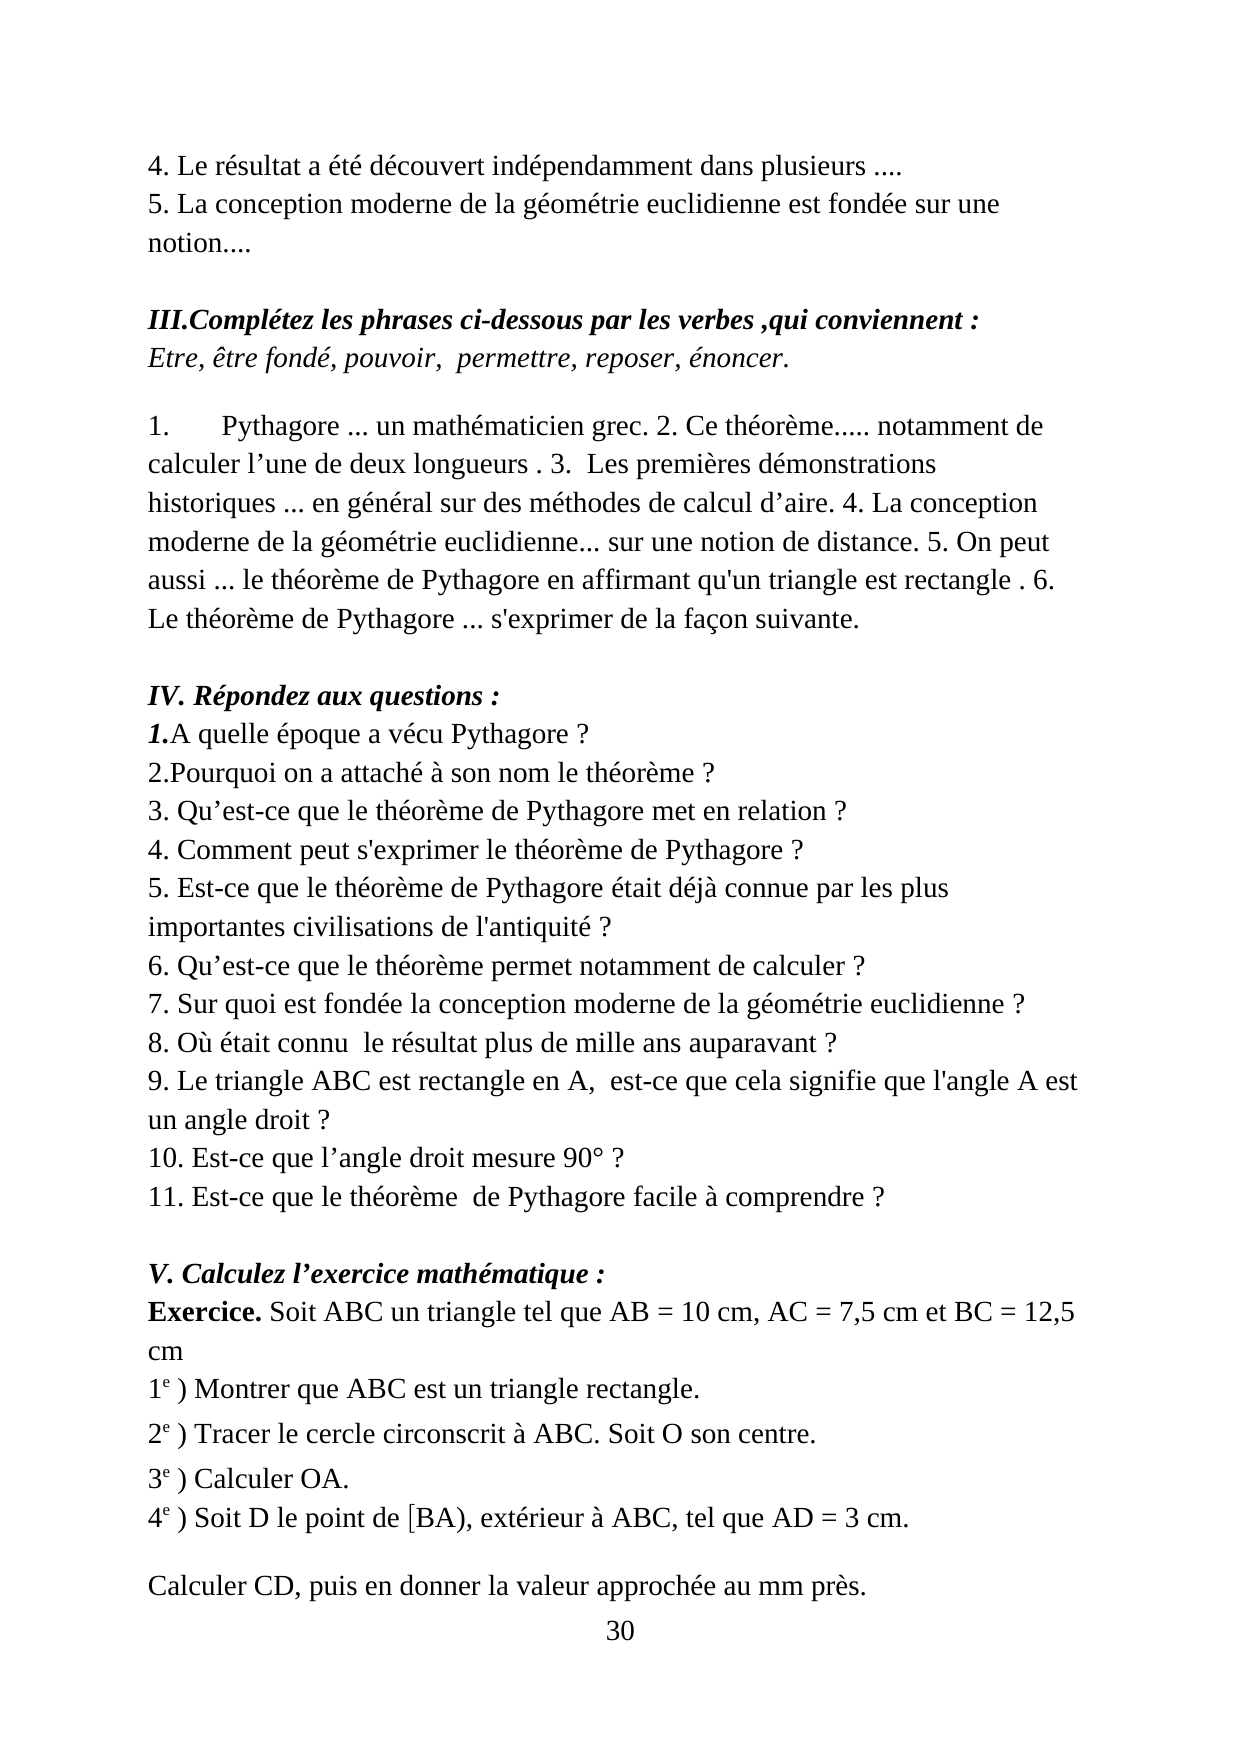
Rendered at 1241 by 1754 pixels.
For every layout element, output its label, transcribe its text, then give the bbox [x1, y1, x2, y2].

list Calculer CD, puis en donner la valeur approchée au mm près. [148, 1568, 1092, 1601]
list 10. Est-ce que l’angle droit mesure 90° ? [148, 1140, 1092, 1174]
list Pythagore ... un mathématicien grec. 2. Ce théorème..... notamment de calculer l’une de deux longueurs . 3. Les premières démonstrations historiques ... en général sur des méthodes de calcul d’aire. 4. La conception moderne de la géométrie euclidienne... sur une notion de distance. 5. On peut aussi ... le théorème de Pythagore en affirmant qu'un triangle est rectangle . 6. Le théorème de Pythagore ... s'exprimer de la façon suivante. [148, 408, 1092, 634]
list V. Calculez l’exercice mathématique : [148, 1256, 1092, 1289]
list 3. Qu’est-ce que le théorème de Pythagore met en relation ? [148, 793, 1092, 827]
list 4. Comment peut s'exprimer le théorème de Pythagore ? [148, 832, 1092, 866]
text Exercice. Soit ABC un triangle tel que AB = 10 cm, AC = 7,5 cm et BC = 12,5 cm 1e ) Montrer que ABC est un triangle rectangle. [148, 1294, 1092, 1405]
list 11. Est-ce que le théorème de Pythagore facile à comprendre ? [148, 1179, 1092, 1212]
text III.Complétez les phrases ci-dessous par les verbes ,qui conviennent : [148, 302, 1092, 335]
list 7. Sur quoi est fondée la conception moderne de la géométrie euclidienne ? [148, 986, 1092, 1020]
list 5. Est-ce que le théorème de Pythagore était déjà connue par les plus importantes civilisations de l'antiquité ? [148, 871, 1092, 943]
text 4. Le résultat a été découvert indépendamment dans plusieurs .... [148, 148, 1092, 181]
text 3e ) Calculer OA. 4e ) Soit D le point de BA), extérieur à ABC, tel que AD = 3 cm. [148, 1461, 1092, 1533]
list 8. Où était connu le résultat plus de mille ans auparavant ? [148, 1025, 1092, 1058]
text Etre, être fondé, pouvoir, permettre, reposer, énoncer. [148, 340, 1092, 374]
list IV. Répondez aux questions : [148, 678, 1092, 711]
list 9. Le triangle ABC est rectangle en A, est-ce que cela signifie que l'angle A est un angle droit ? [148, 1063, 1092, 1135]
text 2e ) Tracer le cercle circonscrit à ABC. Soit O son centre. [148, 1416, 1092, 1450]
text 5. La conception moderne de la géométrie euclidienne est fondée sur une notion.... [148, 186, 1092, 258]
list 2.Pourquoi on a attaché à son nom le théorème ? [148, 755, 1092, 788]
list 6. Qu’est-ce que le théorème permet notamment de calculer ? [148, 948, 1092, 981]
list 1.A quelle époque a vécu Pythagore ? [148, 716, 1092, 750]
